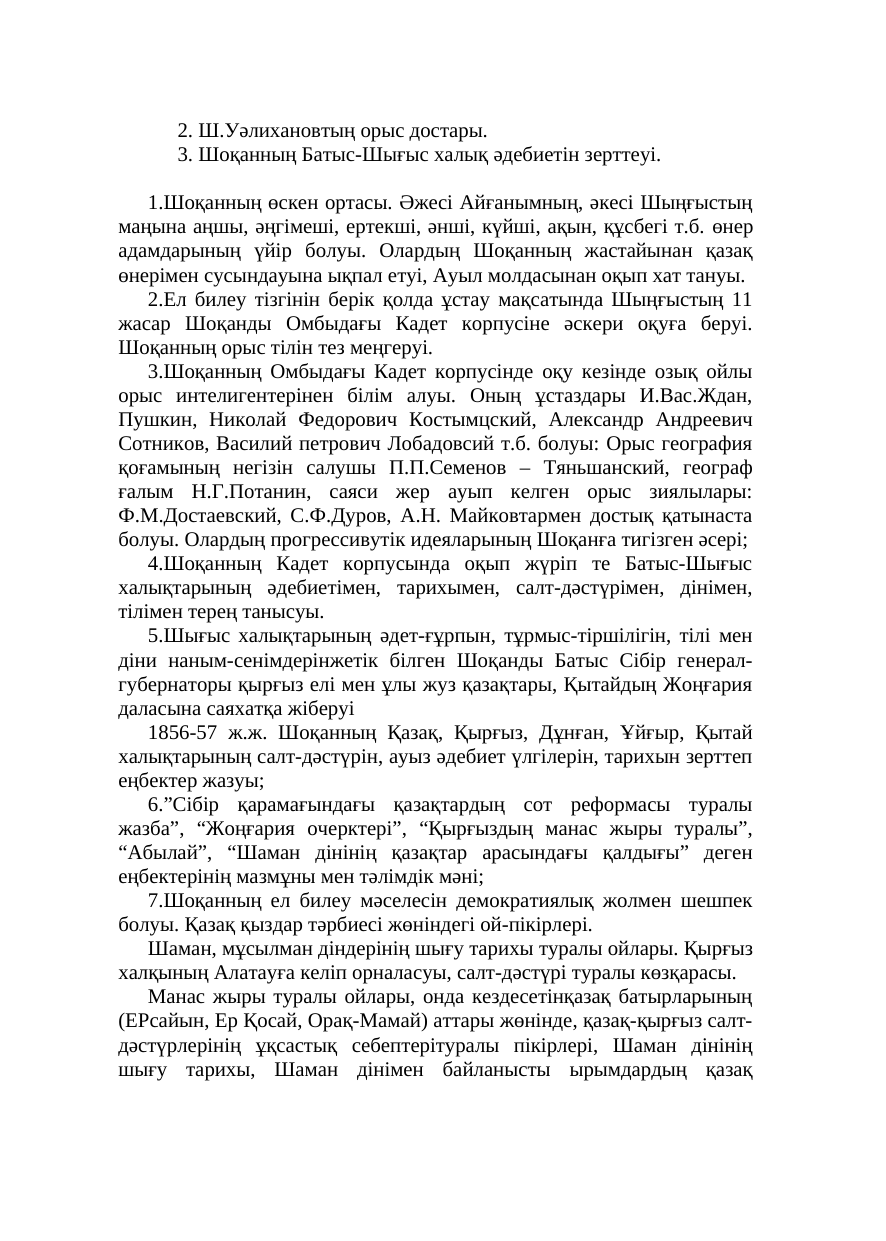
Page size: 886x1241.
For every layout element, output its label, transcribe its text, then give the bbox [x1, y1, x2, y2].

text Шаман, мұсылман дiндерiнiң шығу тарихы туралы ойлары. Қырғыз халқының Алатауға келiп орналасуы, салт-дәстүрi туралы көзқарасы. [118, 936, 753, 984]
text 6.”Сiбiр қарамағындағы қазақтардың сот реформасы туралы жазба”, “Жоңғария очерктерi”, “Қырғыздың манас жыры туралы”, “Абылай”, “Шаман дiнiнiң қазақтар арасындағы қалдығы” деген еңбектерiнiң мазмұны мен тәлiмдiк мәнi; [118, 792, 753, 888]
text 3. Шоқанның Батыс-Шығыс халық әдебиетін зерттеуі. [118, 142, 753, 166]
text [118, 984, 753, 1081]
text 2.Ел билеу тiзгiнiн берiк қолда ұстау мақсатында Шыңғыстың 11 жасар Шоқанды Омбыдағы Кадет корпусiне әскери оқуға беруi. Шоқанның орыс тiлiн тез меңгеруi. [118, 287, 753, 359]
text 7.Шоқанның ел билеу мәселесiн демократиялық жолмен шешпек болуы. Қазақ қыздар тәрбиесi жөнiндегi ой-пiкiрлерi. [118, 888, 753, 936]
text 2. Ш.Уәлихановтың орыс достары. [118, 118, 753, 142]
text 5.Шығыс халықтарының әдет-ғұрпын, тұрмыс-тiршiлiгiн, тiлi мен дiни наным-сенiмдерiнжетiк бiлген Шоқанды Батыс Сiбiр генерал-губернаторы қырғыз елi мен ұлы жуз қазақтары, Қытайдың Жоңғария даласына саяхатқа жiберуi [118, 623, 753, 720]
text 1856-57 ж.ж. Шоқанның Қазақ, Қырғыз, Дұнған, Ұйғыр, Қытай халықтарының салт-дәстүрiн, ауыз әдебиет үлгiлерiн, тарихын зерттеп еңбектер жазуы; [118, 720, 753, 792]
text 4.Шоқанның Кадет корпусында оқып жүрiп те Батыс-Шығыс халықтарының әдебиетiмен, тарихымен, салт-дәстүрiмен, дiнiмен, тiлiмен терең танысуы. [118, 551, 753, 623]
text 3.Шоқанның Омбыдағы Кадет корпусiнде оқу кезiнде озық ойлы орыс интелигентерiнен бiлiм алуы. Оның ұстаздары И.Вас.Ждан, Пушкин, Николай Федорович Костымцский, Александр Андреевич Сотников, Василий петрович Лобадовсий т.б. болуы: Орыс география қоғамының негiзiн салушы П.П.Семенов – Тяньшанский, географ ғалым Н.Г.Потанин, саяси жер ауып келген орыс зиялылары: Ф.М.Достаевский, С.Ф.Дуров, А.Н. Майковтармен достық қатынаста болуы. Олардың прогрессивутiк идеяларының Шоқанға тигiзген әсерi; [118, 359, 753, 551]
text 1.Шоқанның өскен ортасы. Әжесi Айғанымның, әкесi Шыңғыстың маңына аңшы, әңгiмешi, ертекшi, әншi, күйшi, ақын, құсбегi т.б. өнер адамдарының үйiр болуы. Олардың Шоқанның жастайынан қазақ өнерiмен сусындауына ықпал етуi, Ауыл молдасынан оқып хат тануы. [118, 190, 753, 287]
